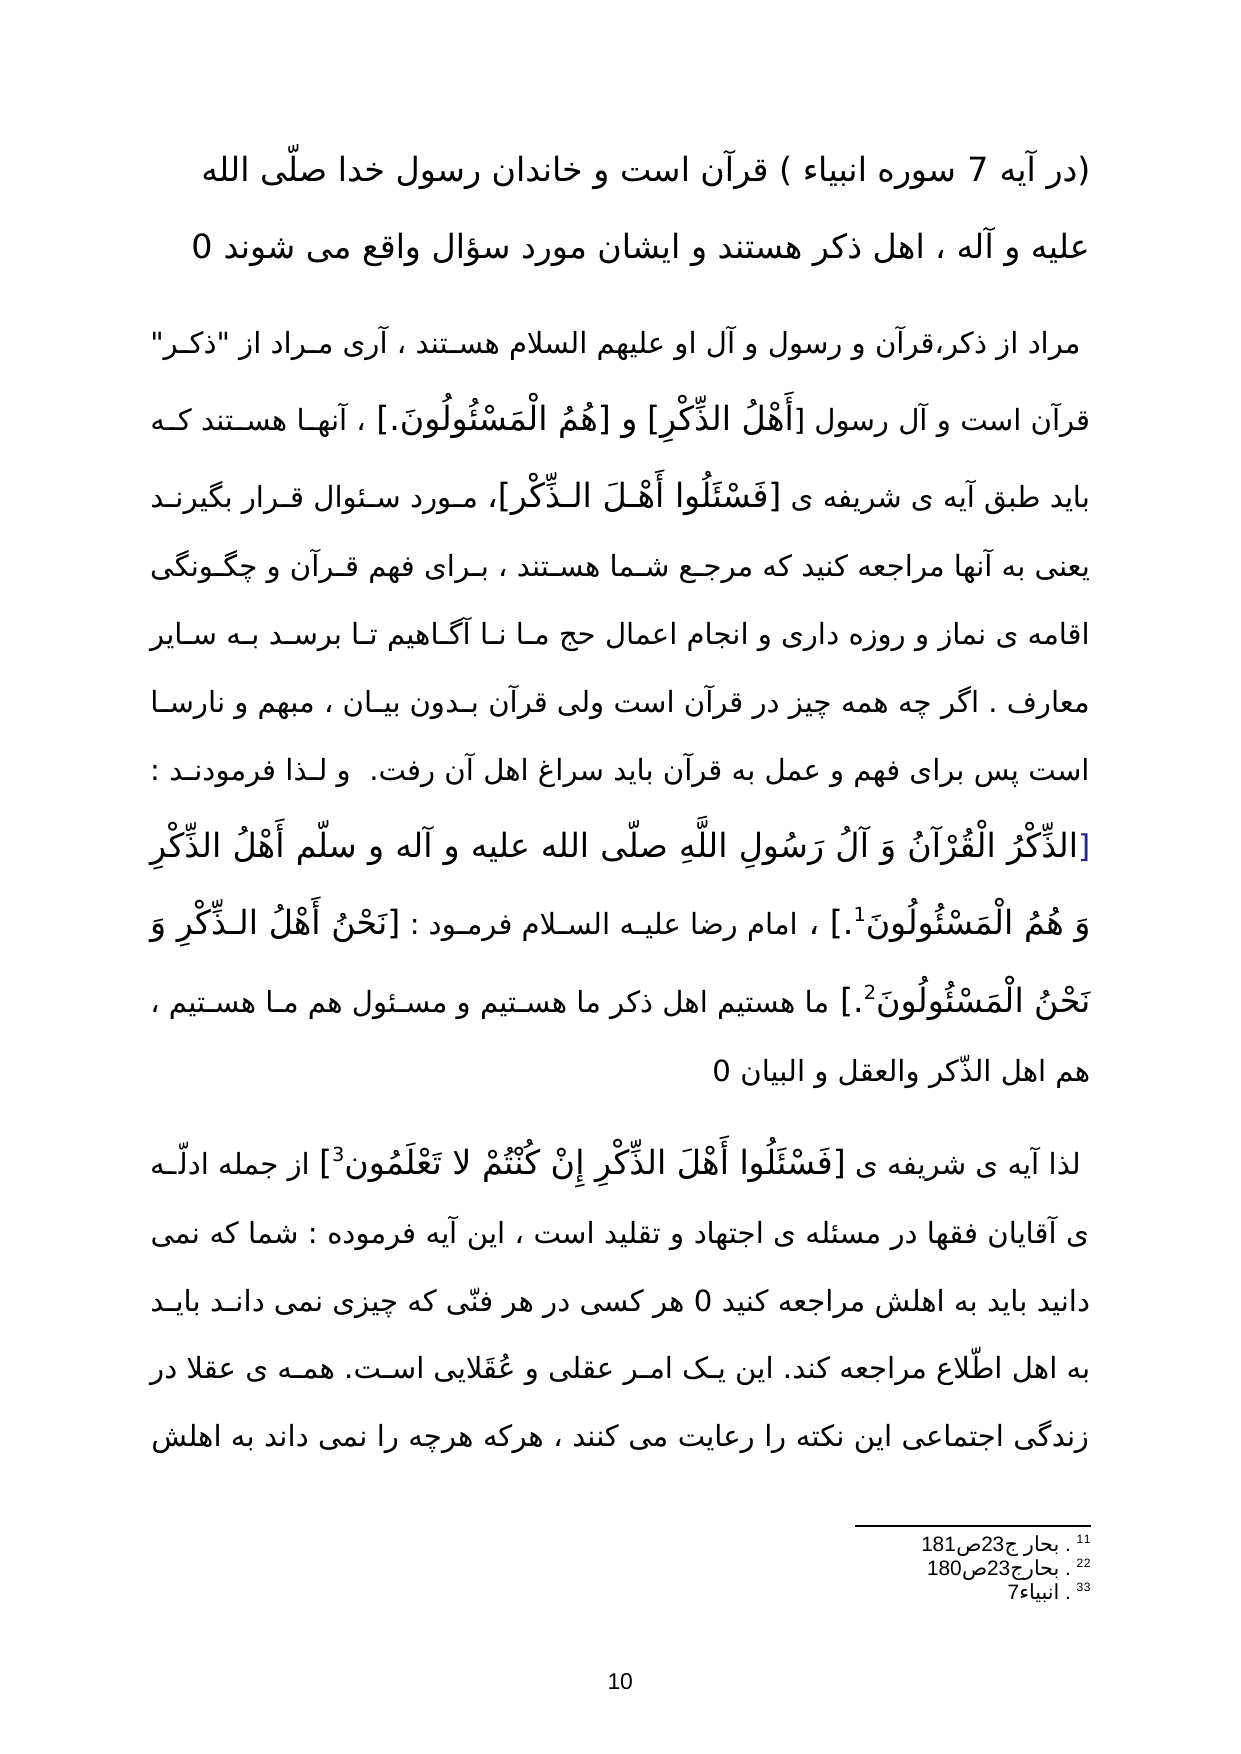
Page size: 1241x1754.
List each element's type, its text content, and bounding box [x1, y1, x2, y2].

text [150, 150, 1090, 267]
text مراد از ذکر،قرآن و رسول و آل او علیهم السلام هستند ، آری مراد از "ذکر" قرآن است و آل رسول [أَهْلُ الذِّكْرِ] و [هُمُ الْمَسْئُولُونَ.] ، آنها هستند که باید طبق آیه ی شریفه ی [فَسْئَلُوا أَهْلَ الذِّكْر]، مورد سئوال قرار بگیرند یعنی به آنها مراجعه کنید که مرجع شما هستند ، برای فهم قرآن و چگونگی اقامه ی نماز و روزه داری و انجام اعمال حج ما نا آگاهیم تا برسد به سایر معارف . اگر چه همه چیز در قرآن است ولی قرآن بدون بیان ، مبهم و نارسا است پس برای فهم و عمل به قرآن باید سراغ اهل آن رفت. و لذا فرمودند :[الذِّكْرُ الْقُرْآنُ‏ وَ آلُ رَسُولِ اللَّهِ صلّی الله علیه و آله و سلّم أَهْلُ الذِّكْرِ وَ هُمُ الْمَسْئُولُونَ1.] ، امام رضا علیه السلام فرمود : [نَحْنُ‏ أَهْلُ‏ الذِّكْرِ وَ نَحْنُ‏ الْمَسْئُولُونَ2.] ما هستیم اهل ذکر ما هستیم و مسئول هم ما هستیم ، هم اهل الذّکر والعقل و البیان 0 [150, 326, 1090, 1088]
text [150, 1143, 1090, 1454]
